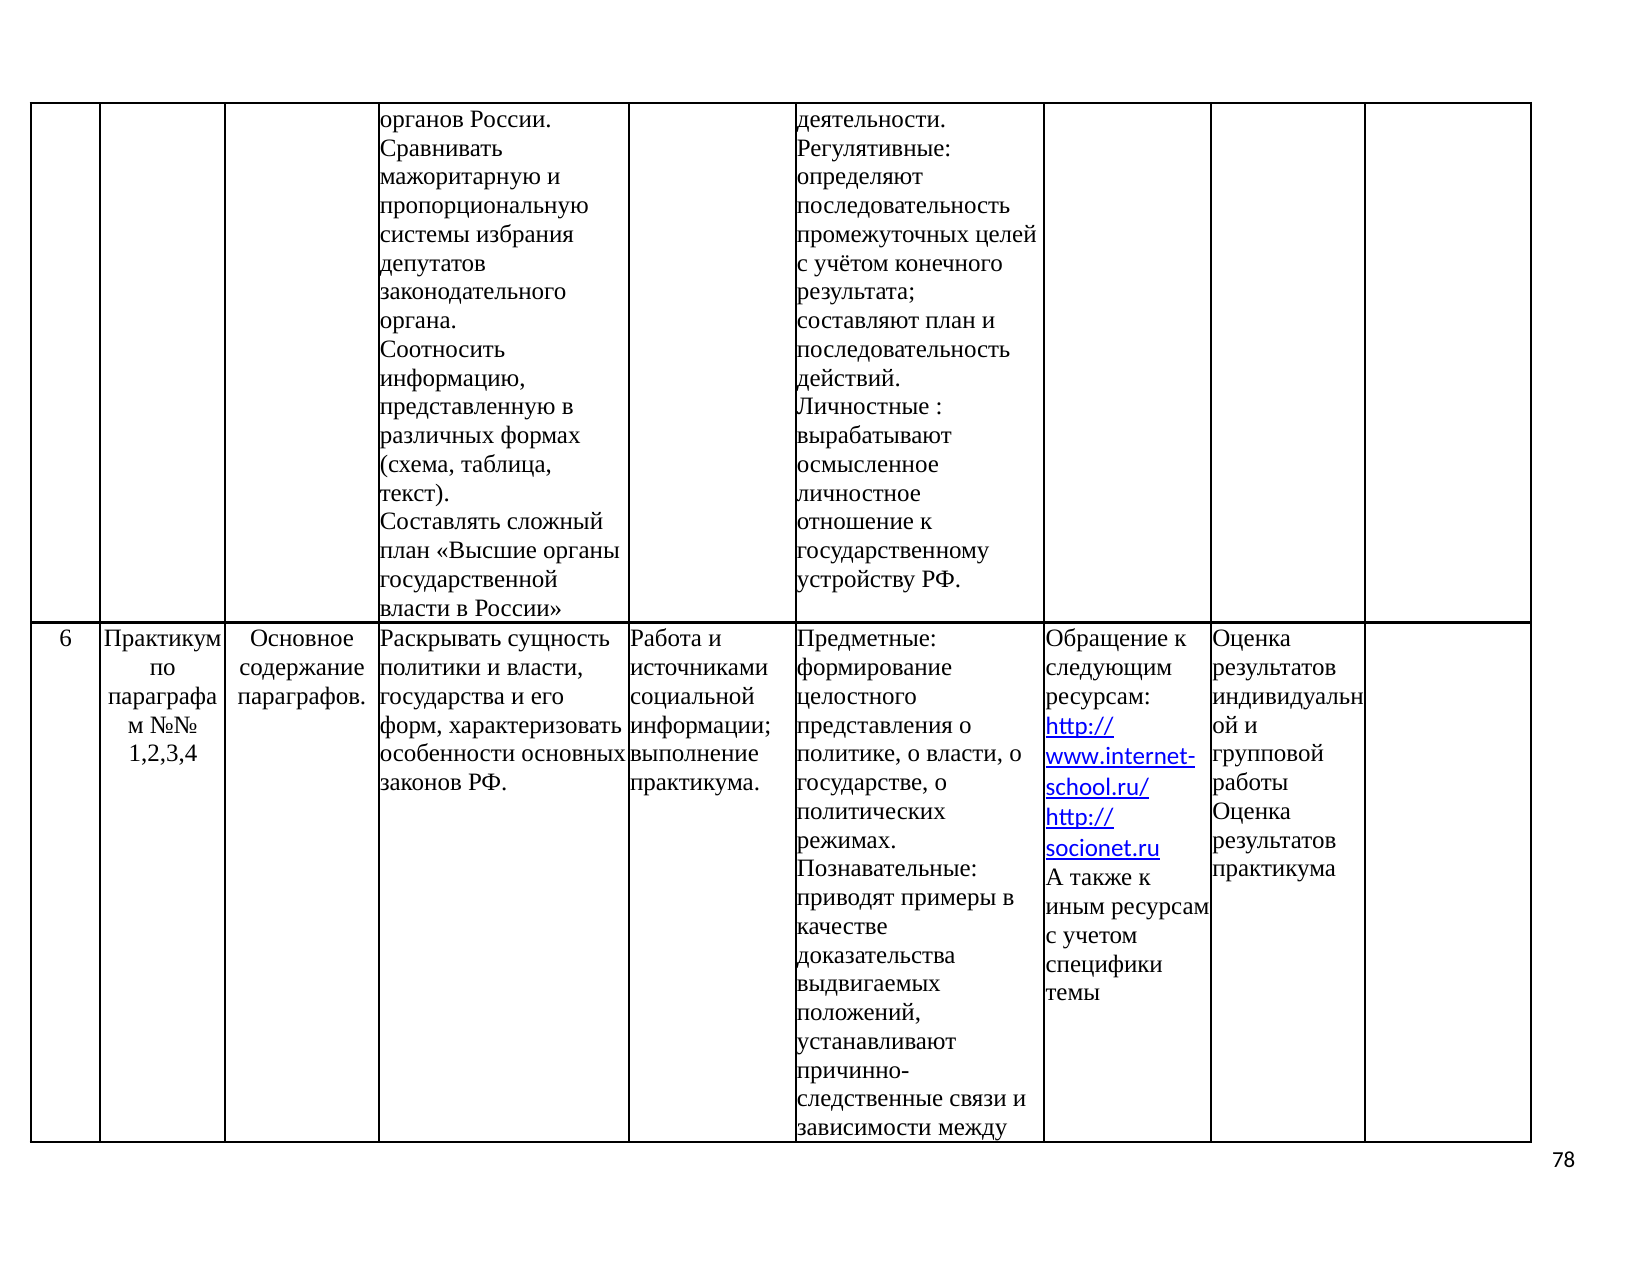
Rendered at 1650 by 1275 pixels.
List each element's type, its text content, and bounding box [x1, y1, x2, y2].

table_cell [226, 104, 378, 621]
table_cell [1045, 104, 1210, 621]
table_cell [1366, 104, 1530, 621]
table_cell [380, 104, 628, 621]
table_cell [630, 624, 795, 1141]
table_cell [226, 624, 378, 1141]
table_cell [1366, 624, 1530, 1141]
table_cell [1045, 624, 1210, 1141]
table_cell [380, 624, 628, 1141]
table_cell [1212, 104, 1364, 621]
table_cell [101, 624, 224, 1141]
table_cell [101, 104, 224, 621]
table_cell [797, 624, 1043, 1141]
table_cell 5 [32, 104, 99, 621]
table_cell 6 [32, 624, 99, 1141]
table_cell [630, 104, 795, 621]
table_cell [797, 104, 1043, 621]
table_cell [1212, 624, 1364, 1141]
